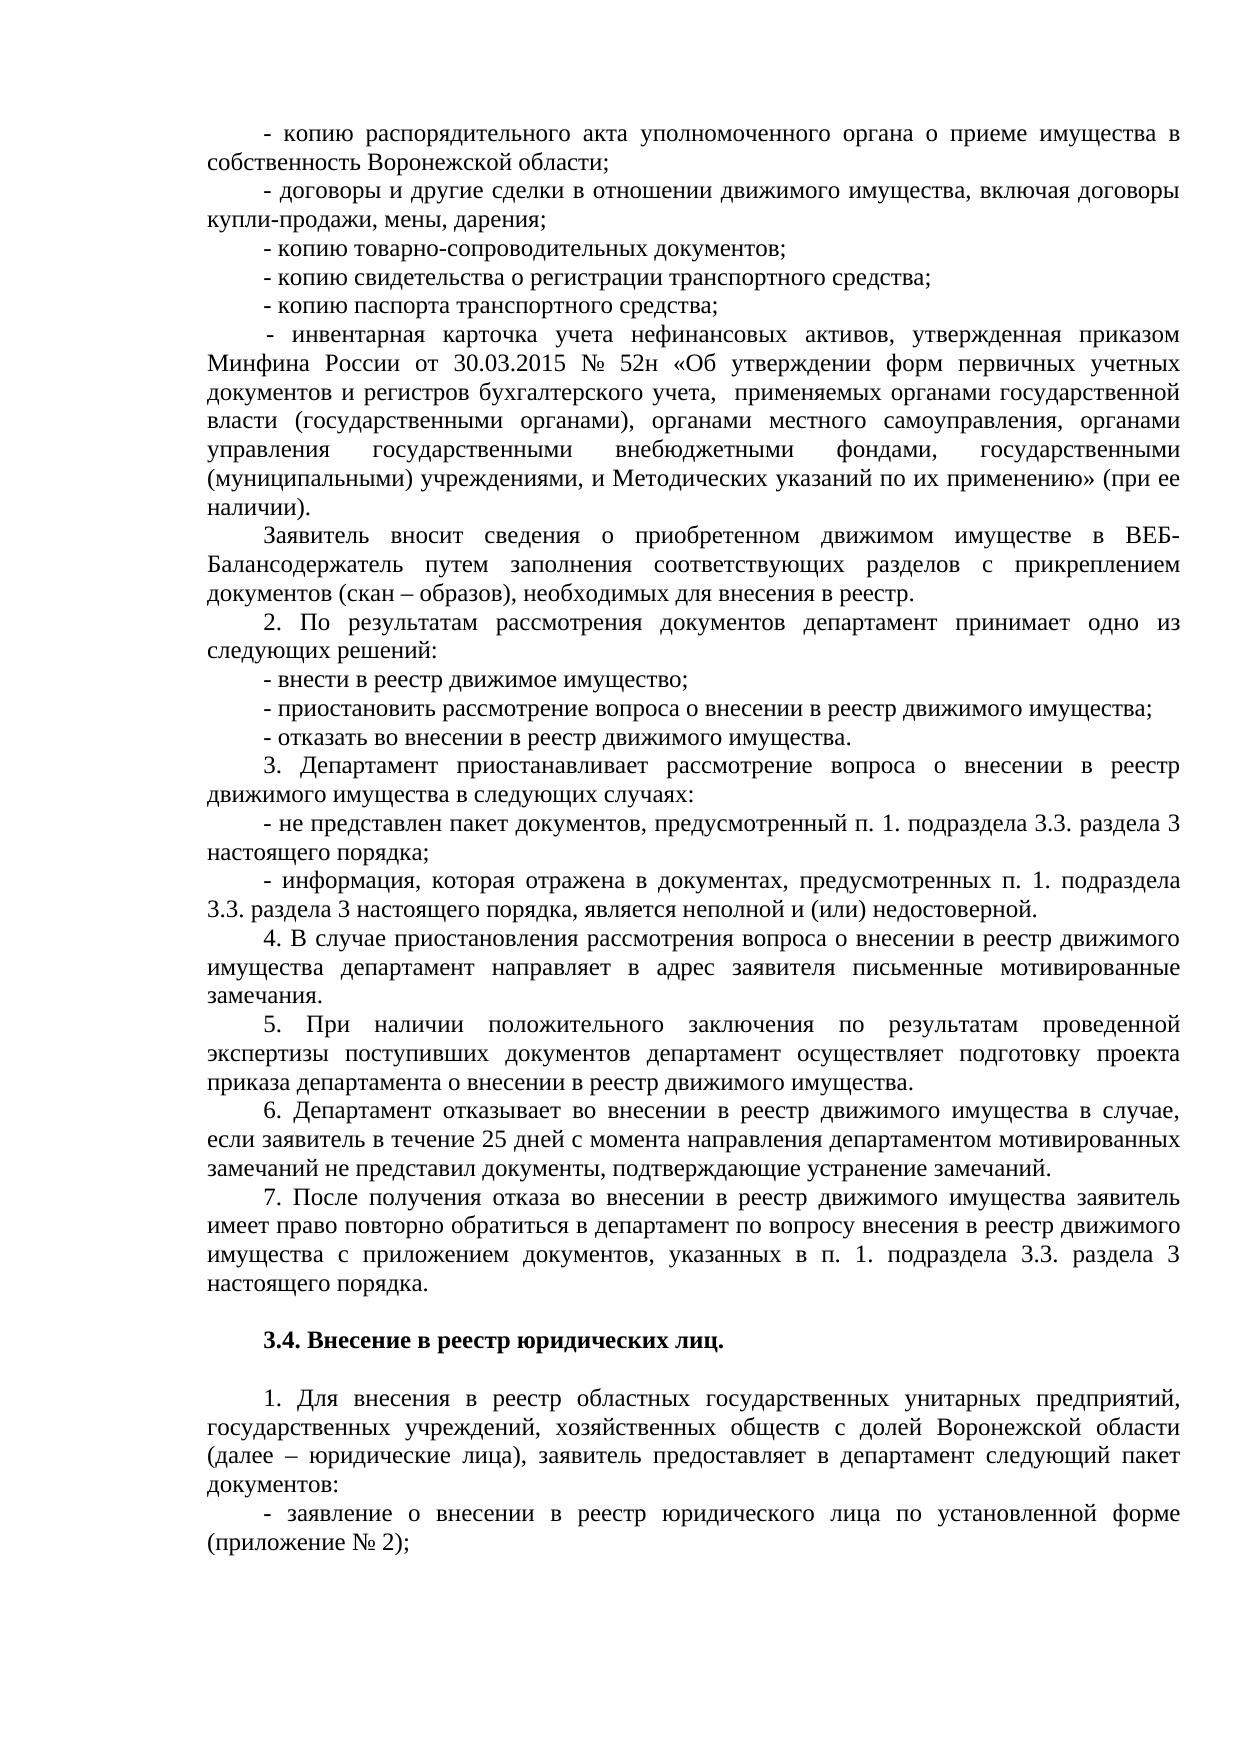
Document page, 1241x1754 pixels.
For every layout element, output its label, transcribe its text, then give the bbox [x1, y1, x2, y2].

text - копию паспорта транспортного средства; [207, 291, 1181, 319]
text - информация, которая отражена в документах, предусмотренных п. 1. подраздела 3.3. раздела 3 настоящего порядка, является неполной и (или) недостоверной. [207, 866, 1181, 923]
text - не представлен пакет документов, предусмотренный п. 1. подраздела 3.3. раздела 3 настоящего порядка; [207, 808, 1181, 866]
text - внести в реестр движимое имущество; [207, 664, 1181, 693]
text - копию свидетельства о регистрации транспортного средства; [207, 262, 1181, 291]
text 5. При наличии положительного заключения по результатам проведенной экспертизы поступивших документов департамент осуществляет подготовку проекта приказа департамента о внесении в реестр движимого имущества. [207, 1009, 1181, 1096]
text - копию товарно-сопроводительных документов; [207, 233, 1181, 262]
text - инвентарная карточка учета нефинансовых активов, утвержденная приказом Минфина России от 30.03.2015 № 52н «Об утверждении форм первичных учетных документов и регистров бухгалтерского учета, применяемых органами государственной власти (государственными органами), органами местного самоуправления, органами управления государственными внебюджетными фондами, государственными (муниципальными) учреждениями, и Методических указаний по их применению» (при ее наличии). [207, 319, 1181, 521]
text 1. Для внесения в реестр областных государственных унитарных предприятий, государственных учреждений, хозяйственных обществ с долей Воронежской области (далее – юридические лица), заявитель предоставляет в департамент следующий пакет документов: [207, 1383, 1181, 1498]
text Заявитель вносит сведения о приобретенном движимом имуществе в ВЕБ-Балансодержатель путем заполнения соответствующих разделов с прикреплением документов (скан – образов), необходимых для внесения в реестр. [207, 521, 1181, 607]
text 6. Департамент отказывает во внесении в реестр движимого имущества в случае, если заявитель в течение 25 дней с момента направления департаментом мотивированных замечаний не представил документы, подтверждающие устранение замечаний. [207, 1096, 1181, 1182]
text 7. После получения отказа во внесении в реестр движимого имущества заявитель имеет право повторно обратиться в департамент по вопросу внесения в реестр движимого имущества с приложением документов, указанных в п. 1. подраздела 3.3. раздела 3 настоящего порядка. [207, 1182, 1181, 1297]
text 3.4. Внесение в реестр юридических лиц. [207, 1326, 1181, 1354]
text - заявление о внесении в реестр юридического лица по установленной форме (приложение № 2); [207, 1498, 1181, 1556]
text - приостановить рассмотрение вопроса о внесении в реестр движимого имущества; [207, 693, 1181, 722]
text 4. В случае приостановления рассмотрения вопроса о внесении в реестр движимого имущества департамент направляет в адрес заявителя письменные мотивированные замечания. [207, 923, 1181, 1009]
text - отказать во внесении в реестр движимого имущества. [207, 722, 1181, 751]
text - договоры и другие сделки в отношении движимого имущества, включая договоры купли-продажи, мены, дарения; [207, 176, 1181, 233]
text 3. Департамент приостанавливает рассмотрение вопроса о внесении в реестр движимого имущества в следующих случаях: [207, 751, 1181, 808]
text - копию распорядительного акта уполномоченного органа о приеме имущества в собственность Воронежской области; [207, 118, 1181, 176]
text 2. По результатам рассмотрения документов департамент принимает одно из следующих решений: [207, 607, 1181, 664]
